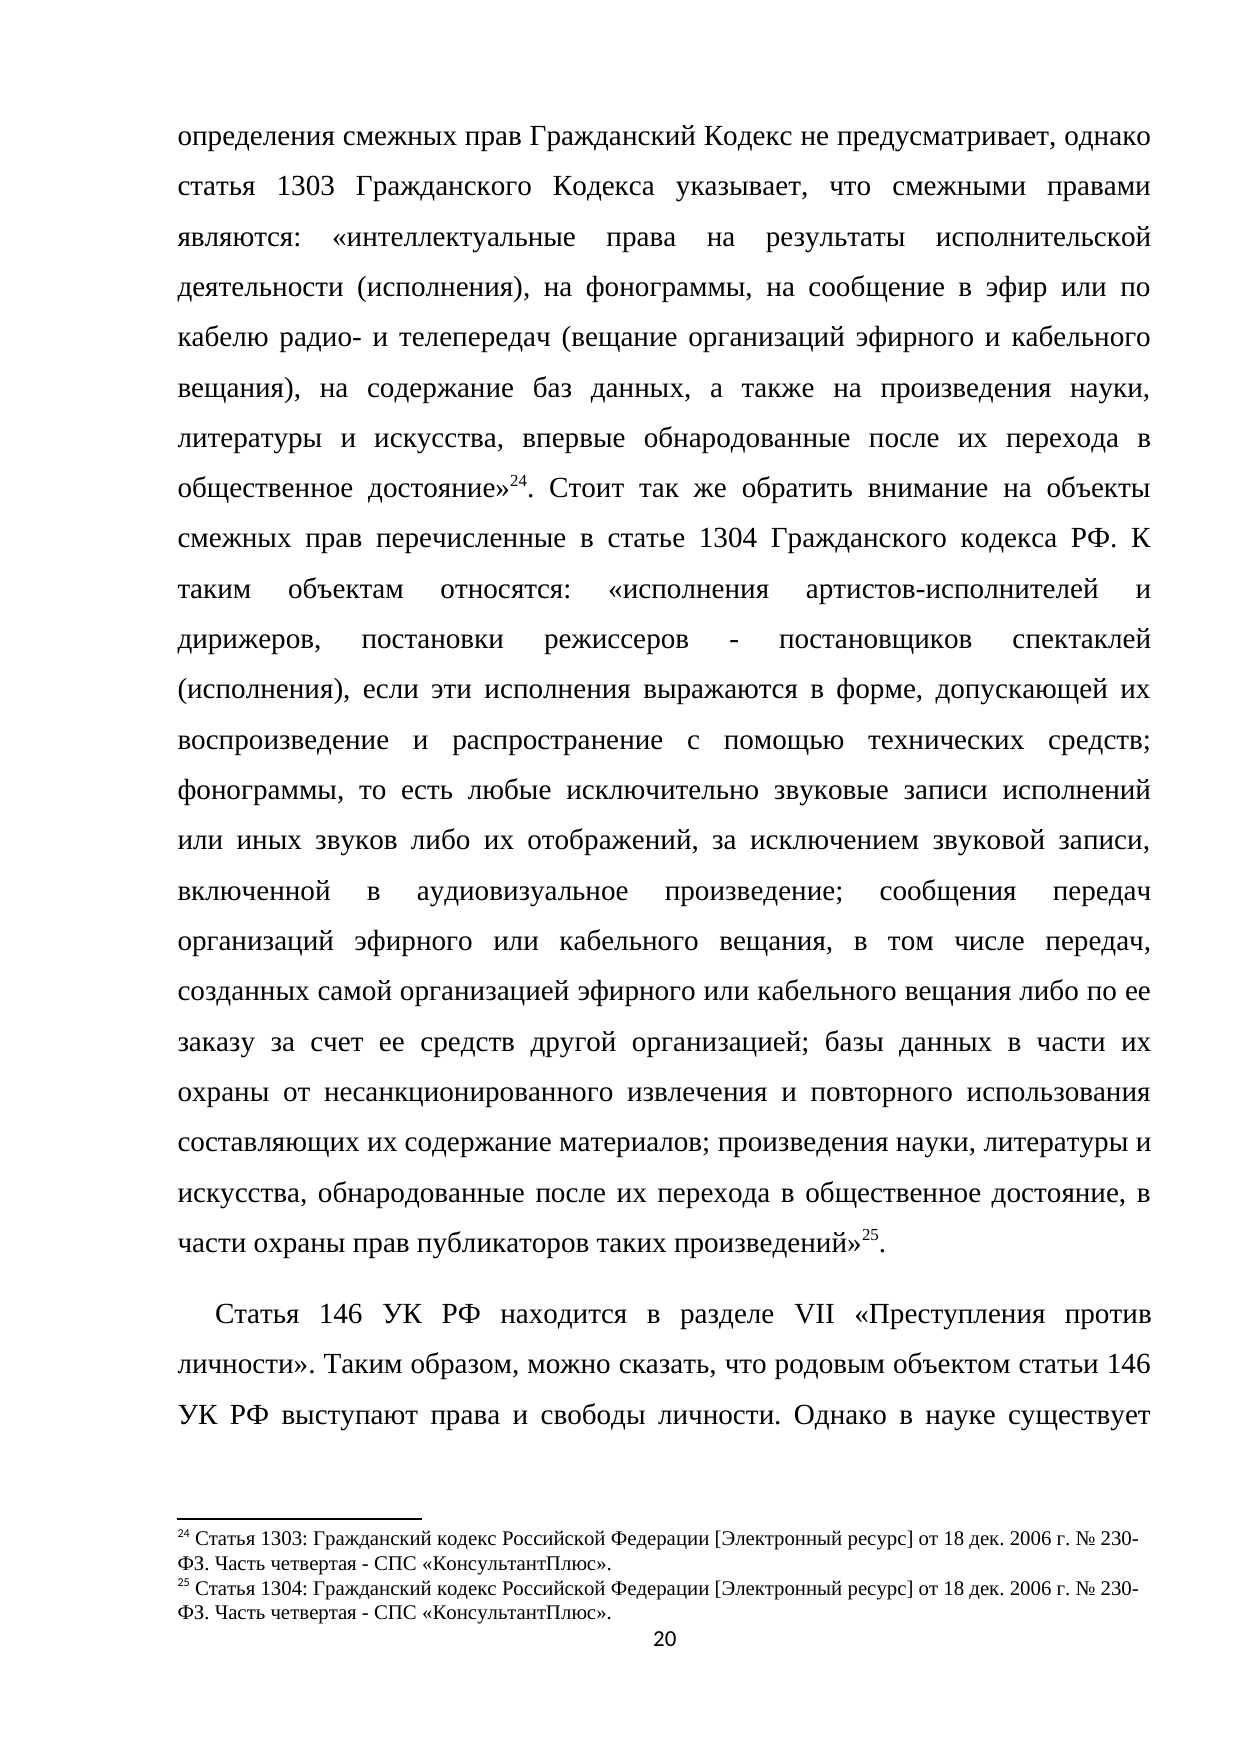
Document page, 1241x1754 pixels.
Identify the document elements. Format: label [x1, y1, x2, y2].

text [177, 1296, 1152, 1430]
text [177, 118, 1152, 1258]
